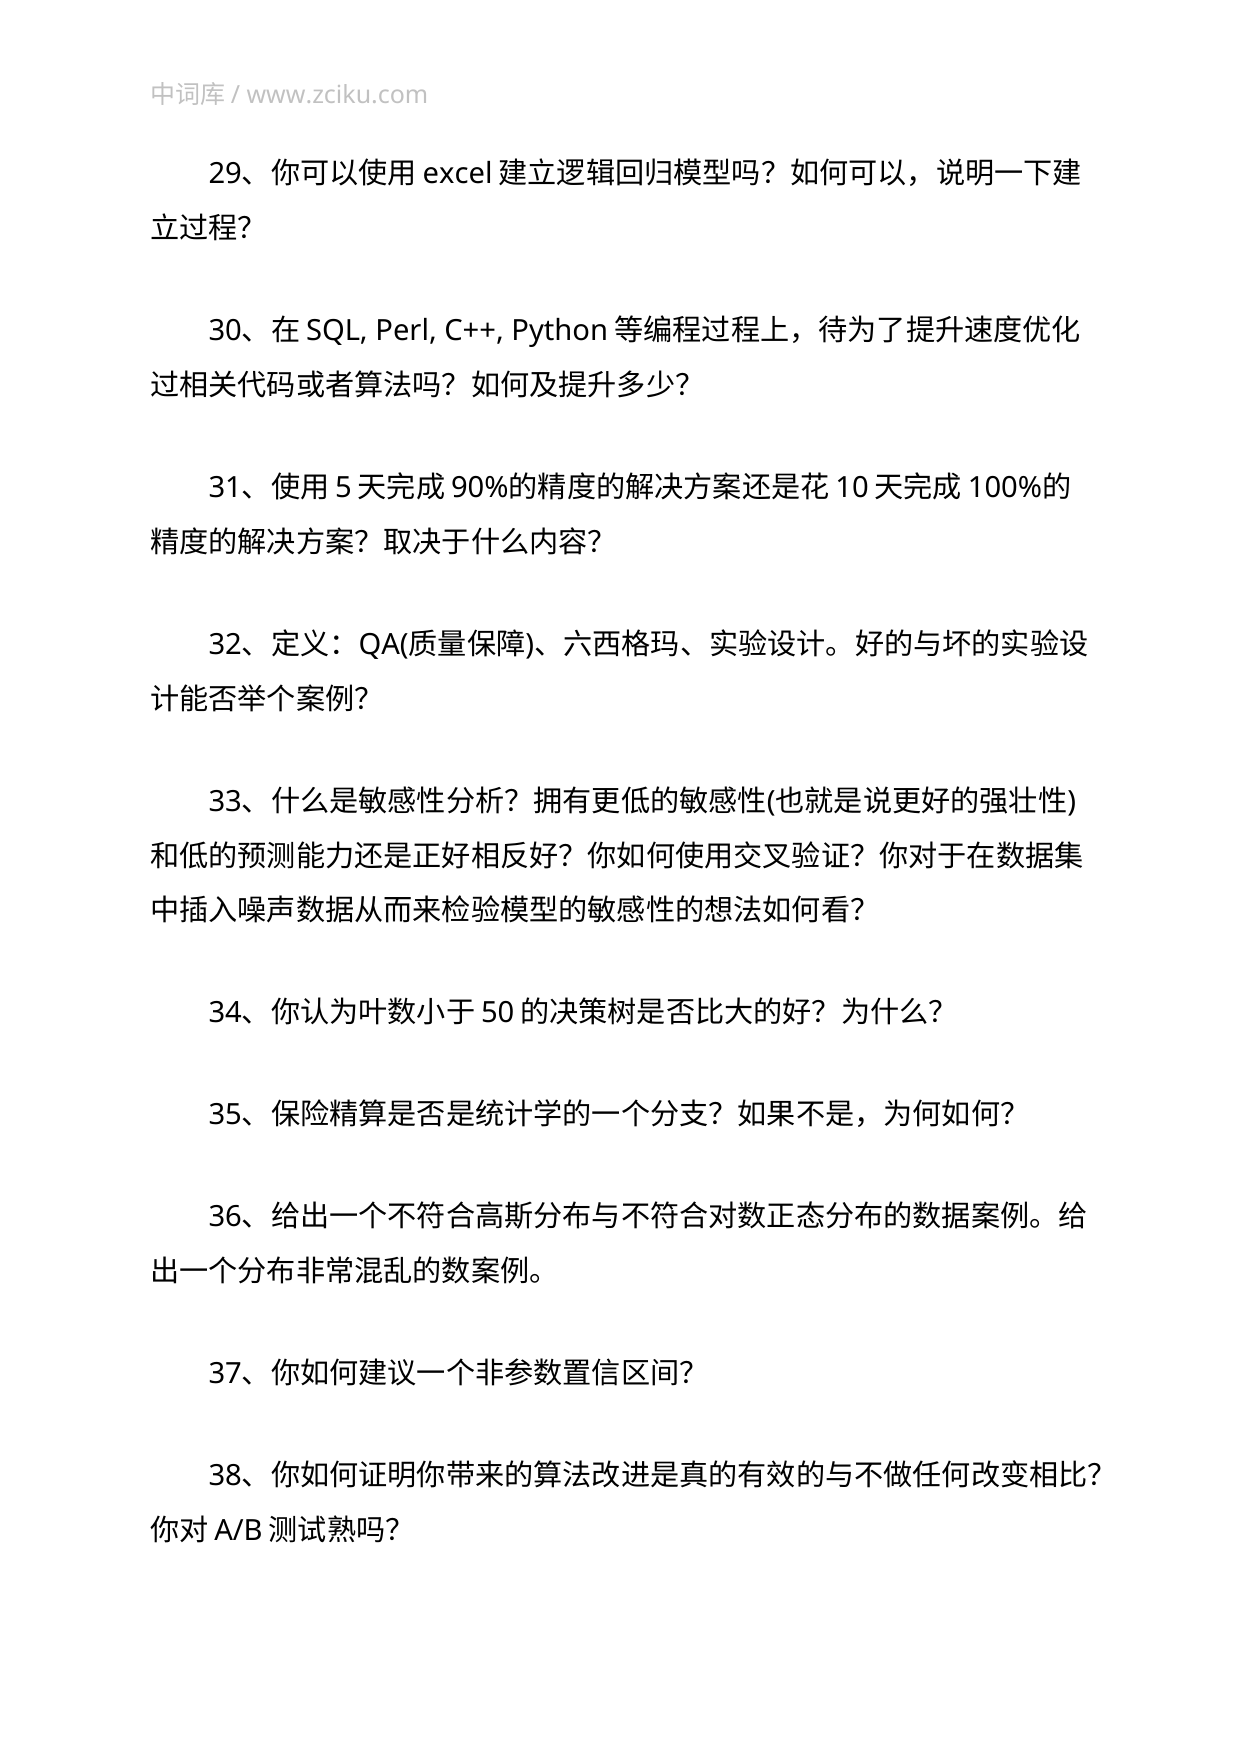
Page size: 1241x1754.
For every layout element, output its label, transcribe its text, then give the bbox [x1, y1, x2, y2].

text 30、在SQL, Perl, C++, Python等编程过程上，待为了提升速度优化过相关代码或者算法吗？如何及提升多少？ [150, 307, 1090, 404]
text 35、保险精算是否是统计学的一个分支？如果不是，为何如何？ [150, 1091, 1090, 1133]
text 33、什么是敏感性分析？拥有更低的敏感性(也就是说更好的强壮性)和低的预测能力还是正好相反好？你如何使用交叉验证？你对于在数据集中插入噪声数据从而来检验模型的敏感性的想法如何看？ [150, 777, 1090, 929]
text 34、你认为叶数小于50的决策树是否比大的好？为什么？ [150, 989, 1090, 1031]
text 32、定义：QA(质量保障)、六西格玛、实验设计。好的与坏的实验设计能否举个案例？ [150, 620, 1090, 718]
text 38、你如何证明你带来的算法改进是真的有效的与不做任何改变相比？你对A/B测试熟吗？ [150, 1451, 1090, 1549]
text 36、给出一个不符合高斯分布与不符合对数正态分布的数据案例。给出一个分布非常混乱的数案例。 [150, 1193, 1090, 1290]
text 31、使用5天完成90%的精度的解决方案还是花10天完成100%的精度的解决方案？取决于什么内容？ [150, 463, 1090, 561]
text 37、你如何建议一个非参数置信区间？ [150, 1349, 1090, 1392]
text 29、你可以使用excel建立逻辑回归模型吗？如何可以，说明一下建立过程？ [150, 150, 1090, 247]
